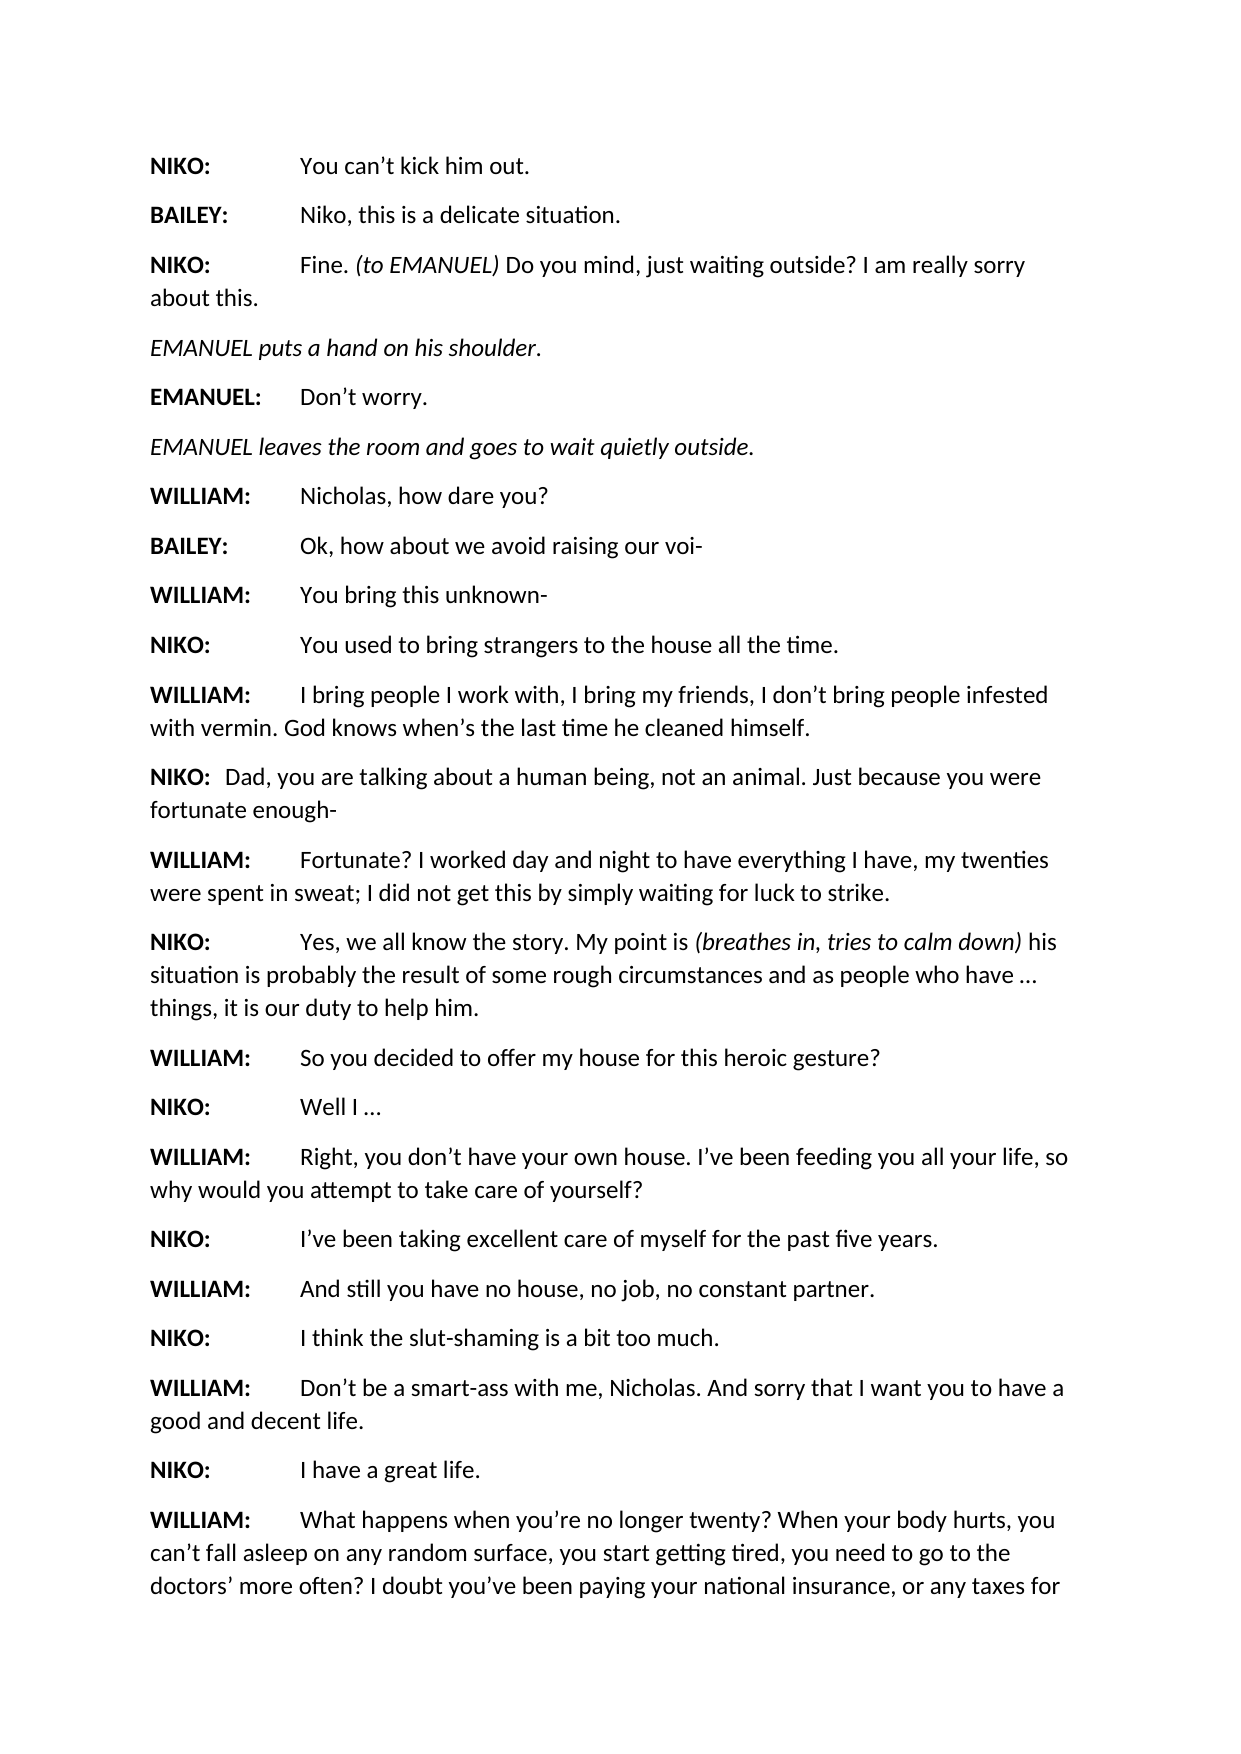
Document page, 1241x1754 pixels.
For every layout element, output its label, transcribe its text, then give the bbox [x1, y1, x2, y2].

text NIKO: Dad, you are talking about a human being, not an animal. Just because you were fortunate enough- [150, 761, 1090, 825]
text WILLIAM: Nicholas, how dare you? [150, 480, 1090, 511]
text NIKO: Fine. (to EMANUEL) Do you mind, just waiting outside? I am really sorry about this. [150, 249, 1090, 313]
text BAILEY: Niko, this is a delicate situation. [150, 199, 1090, 230]
text WILLIAM: So you decided to offer my house for this heroic gesture? [150, 1042, 1090, 1072]
text BAILEY: Ok, how about we avoid raising our voi- [150, 530, 1090, 561]
text WILLIAM: I bring people I work with, I bring my friends, I don’t bring people infested with vermin. God knows when’s the last time he cleaned himself. [150, 679, 1090, 742]
text WILLIAM: Don’t be a smart-ass with me, Nicholas. And sorry that I want you to have a good and decent life. [150, 1372, 1090, 1436]
text WILLIAM: And still you have no house, no job, no constant partner. [150, 1273, 1090, 1303]
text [150, 1504, 1090, 1601]
text WILLIAM: Right, you don’t have your own house. I’ve been feeding you all your life, so why would you attempt to take care of yourself? [150, 1141, 1090, 1204]
text NIKO: You can’t kick him out. [150, 150, 1090, 181]
text NIKO: You used to bring strangers to the house all the time. [150, 629, 1090, 660]
text EMANUEL: Don’t worry. [150, 381, 1090, 412]
text WILLIAM: You bring this unknown- [150, 579, 1090, 610]
text EMANUEL leaves the room and goes to wait quietly outside. [150, 431, 1090, 461]
text NIKO: Yes, we all know the story. My point is (breathes in, tries to calm down) his situation is probably the result of some rough circumstances and as people who have … things, it is our duty to help him. [150, 926, 1090, 1023]
text EMANUEL puts a hand on his shoulder. [150, 332, 1090, 362]
text NIKO: Well I … [150, 1091, 1090, 1122]
text NIKO: I have a great life. [150, 1454, 1090, 1485]
text WILLIAM: Fortunate? I worked day and night to have everything I have, my twenties were spent in sweat; I did not get this by simply waiting for luck to strike. [150, 844, 1090, 907]
text NIKO: I think the slut-shaming is a bit too much. [150, 1322, 1090, 1353]
text NIKO: I’ve been taking excellent care of myself for the past five years. [150, 1223, 1090, 1254]
